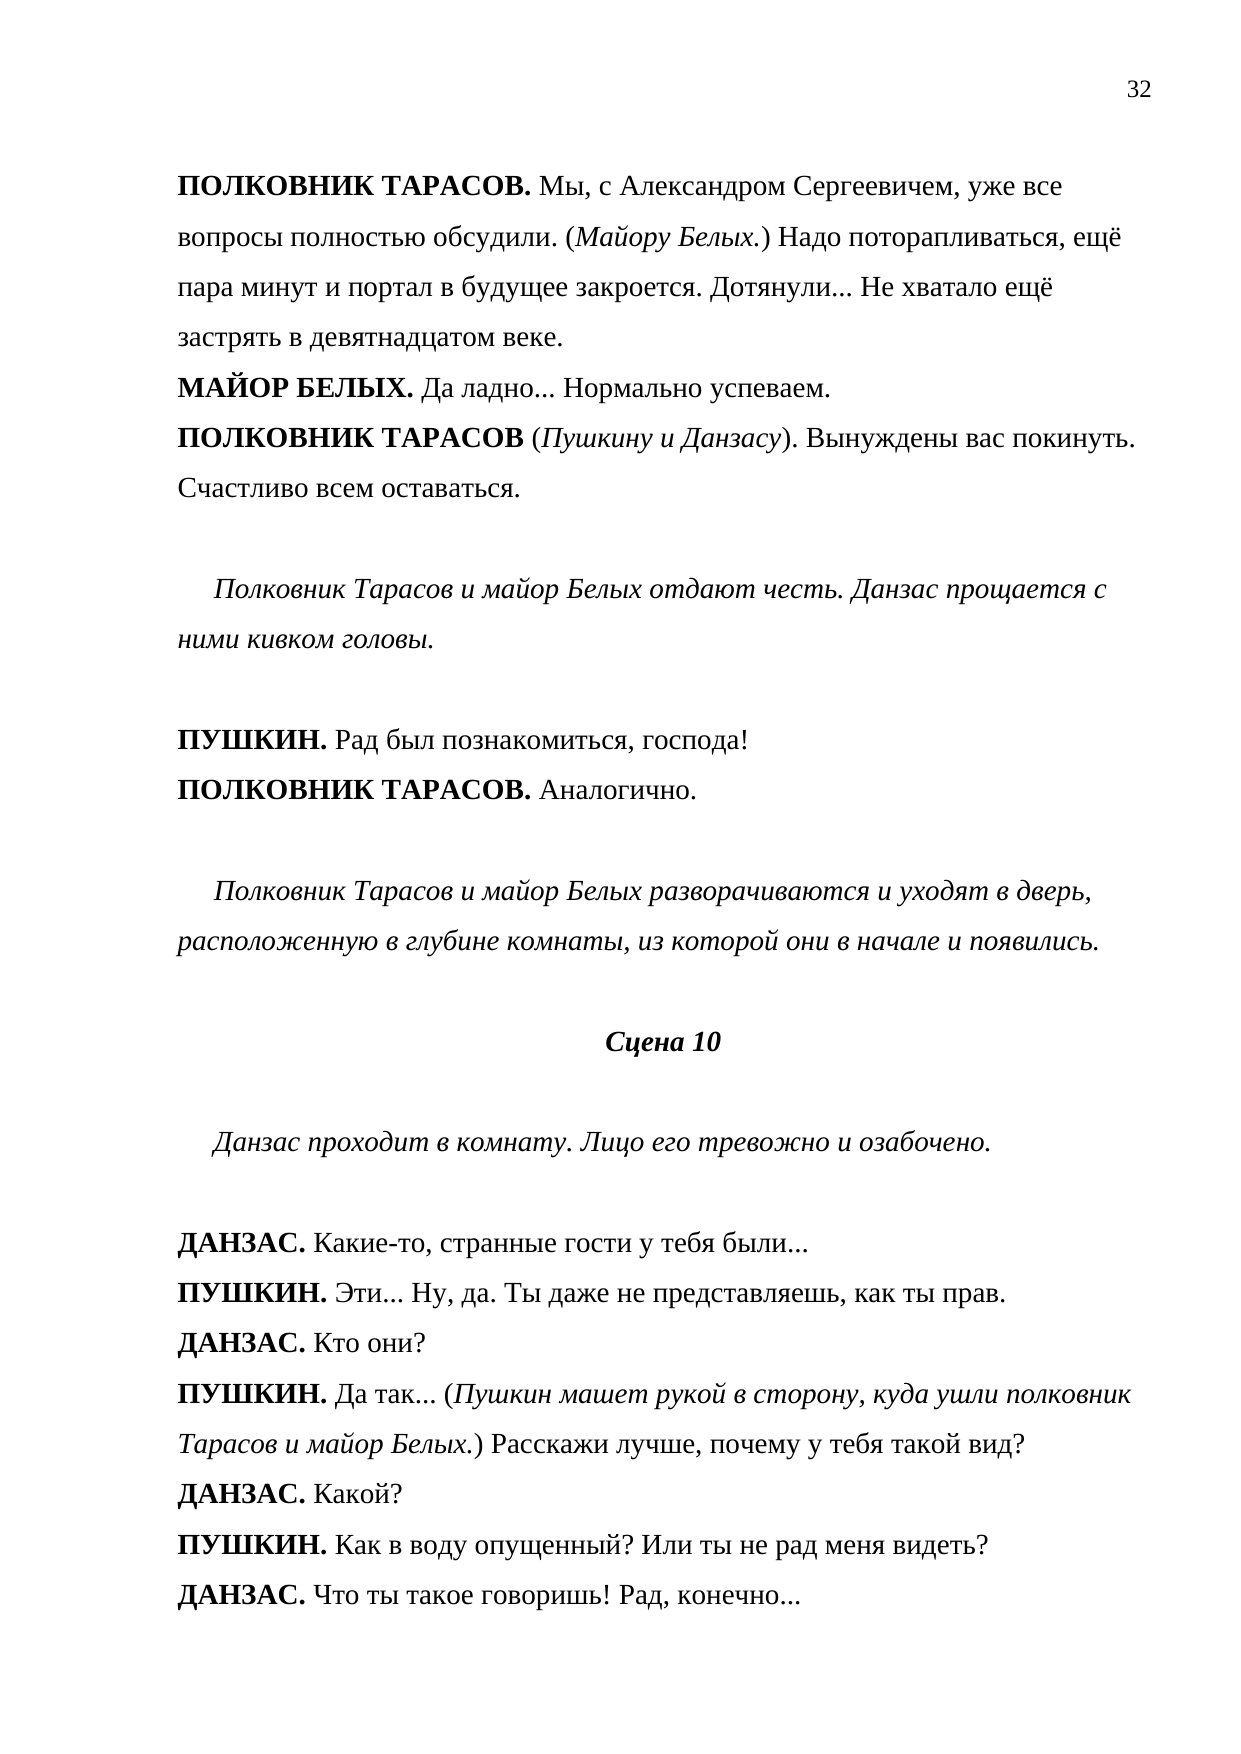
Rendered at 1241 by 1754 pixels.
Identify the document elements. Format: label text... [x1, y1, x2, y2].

text МАЙОР БЕЛЫХ. Да ладно... Нормально успеваем. [177, 370, 1152, 403]
text ПУШКИН. Да так... (Пушкин машет рукой в сторону, куда ушли полковник Тарасов и майор Белых.) Расскажи лучше, почему у тебя такой вид? [177, 1376, 1152, 1460]
text Данзас проходит в комнату. Лицо его тревожно и озабочено. [177, 1124, 1152, 1158]
text ПУШКИН. Рад был познакомиться, господа! [177, 722, 1152, 755]
text ДАНЗАС. Какие-то, странные гости у тебя были... [177, 1225, 1152, 1258]
text Полковник Тарасов и майор Белых отдают честь. Данзас прощается с ними кивком головы. [177, 571, 1152, 655]
text Полковник Тарасов и майор Белых разворачиваются и уходят в дверь, расположенную в глубине комнаты, из которой они в начале и появились. [177, 873, 1152, 957]
text ДАНЗАС. Что ты такое говоришь! Рад, конечно... [177, 1577, 1152, 1611]
text ПУШКИН. Эти... Ну, да. Ты даже не представляешь, как ты прав. [177, 1275, 1152, 1309]
text ПОЛКОВНИК ТАРАСОВ. Аналогично. [177, 772, 1152, 806]
text ПОЛКОВНИК ТАРАСОВ (Пушкину и Данзасу). Вынуждены вас покинуть. Счастливо всем оставаться. [177, 420, 1152, 504]
text ПОЛКОВНИК ТАРАСОВ. Мы, с Александром Сергеевичем, уже все вопросы полностью обсудили. (Майору Белых.) Надо поторапливаться, ещё пара минут и портал в будущее закроется. Дотянули... Не хватало ещё застрять в девятнадцатом веке. [177, 168, 1152, 353]
text ПУШКИН. Как в воду опущенный? Или ты не рад меня видеть? [177, 1527, 1152, 1560]
text ДАНЗАС. Кто они? [177, 1326, 1152, 1359]
text Сцена 10 [177, 1024, 1152, 1057]
text ДАНЗАС. Какой? [177, 1477, 1152, 1510]
